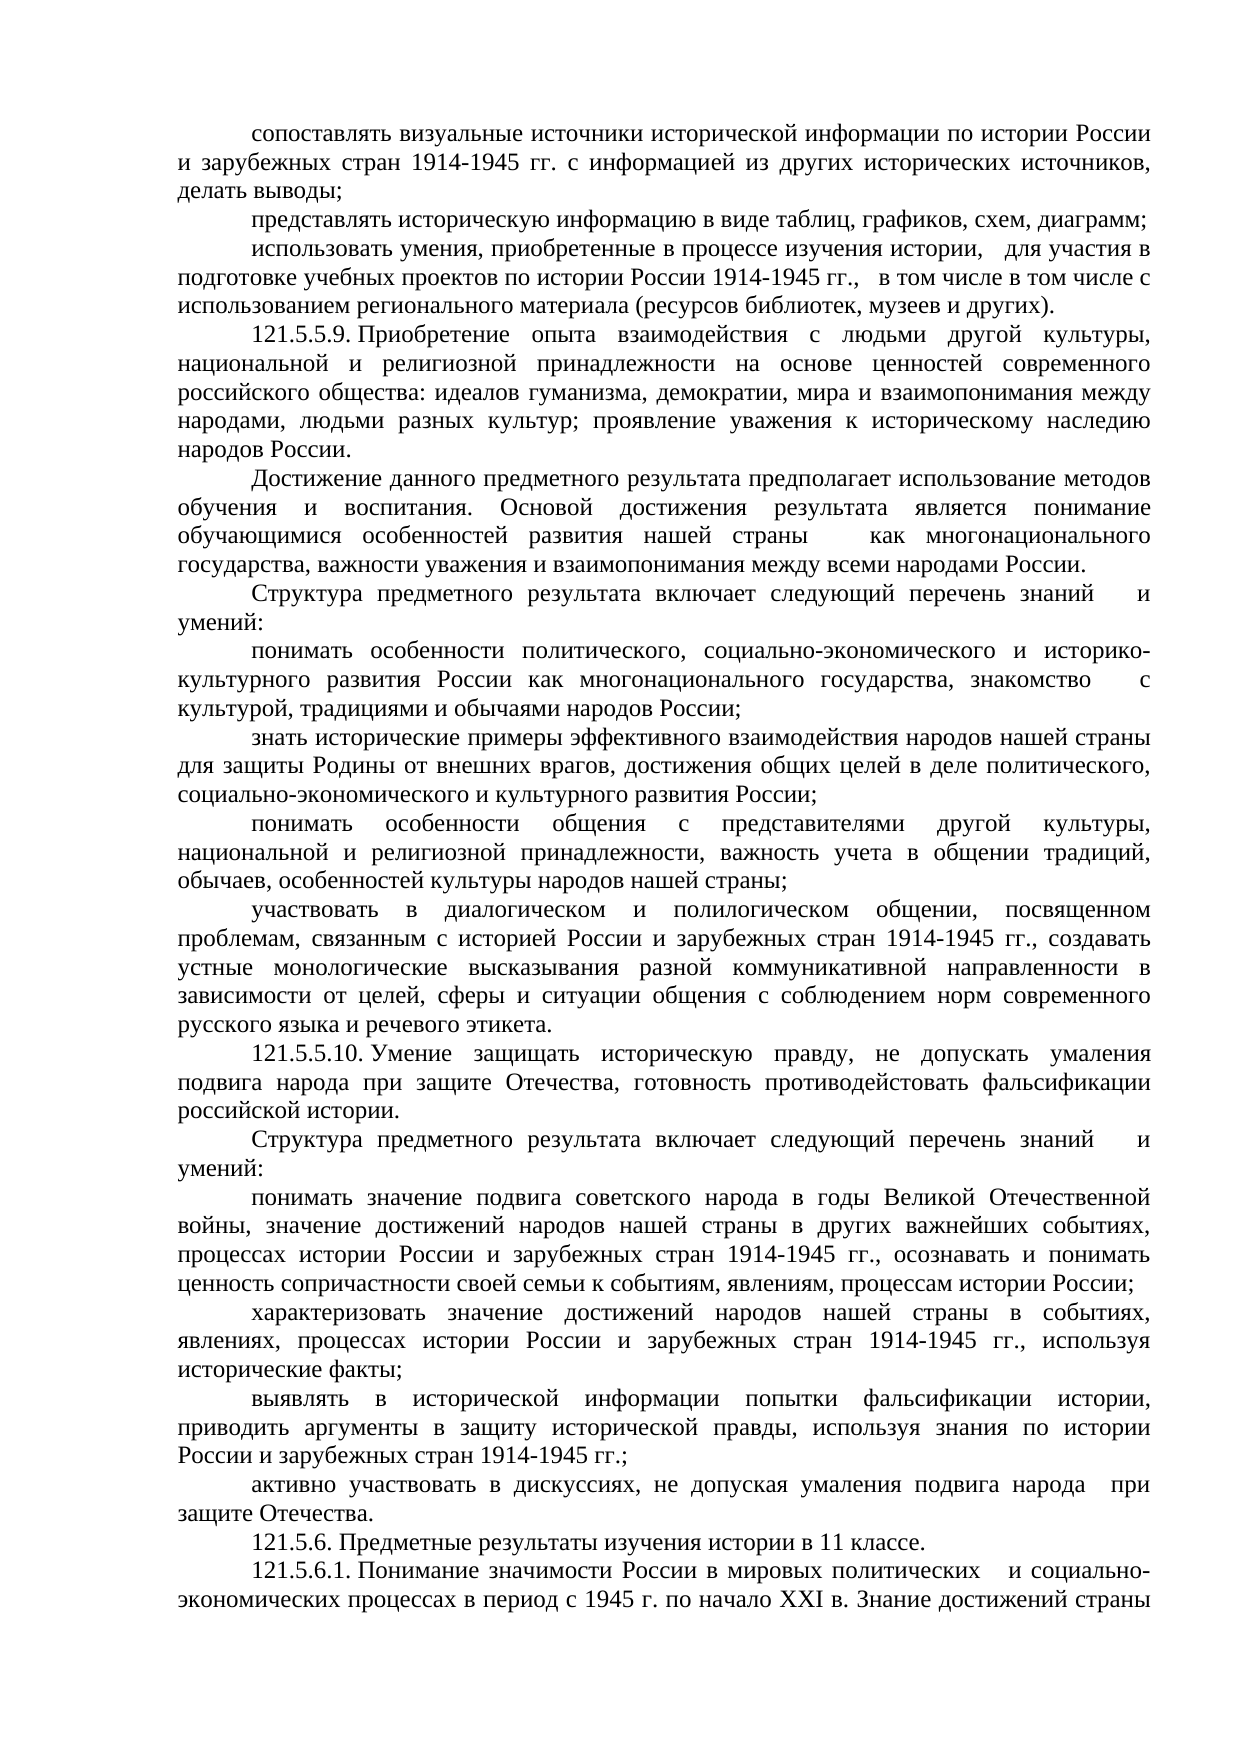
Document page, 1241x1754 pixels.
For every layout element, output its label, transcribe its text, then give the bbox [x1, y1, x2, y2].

text 121.5.6. Предметные результаты изучения истории в 11 классе. [177, 1527, 1152, 1556]
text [177, 1556, 1152, 1613]
text 121.5.5.10. Умение защищать историческую правду, не допускать умаления подвига народа при защите Отечества, готовность противодейстовать фальсификации российской истории. [177, 1038, 1152, 1124]
text выявлять в исторической информации попытки фальсификации истории, приводить аргументы в защиту исторической правды, используя знания по истории России и зарубежных стран 1914-1945 гг.; [177, 1383, 1152, 1469]
text характеризовать значение достижений народов нашей страны в событиях, явлениях, процессах истории России и зарубежных стран 1914-1945 гг., используя исторические факты; [177, 1297, 1152, 1383]
text Структура предметного результата включает следующий перечень знаний и умений: [177, 1124, 1152, 1182]
text 121.5.5.9. Приобретение опыта взаимодействия с людьми другой культуры, национальной и религиозной принадлежности на основе ценностей современного российского общества: идеалов гуманизма, демократии, мира и взаимопонимания между народами, людьми разных культур; проявление уважения к историческому наследию народов России. [177, 319, 1152, 463]
text участвовать в диалогическом и полилогическом общении, посвященном проблемам, связанным с историей России и зарубежных стран 1914-1945 гг., создавать устные монологические высказывания разной коммуникативной направленности в зависимости от целей, сферы и ситуации общения с соблюдением норм современного русского языка и речевого этикета. [177, 894, 1152, 1038]
text представлять историческую информацию в виде таблиц, графиков, схем, диаграмм; [177, 204, 1152, 233]
text сопоставлять визуальные источники исторической информации по истории России и зарубежных стран 1914-1945 гг. с информацией из других исторических источников, делать выводы; [177, 118, 1152, 204]
text использовать умения, приобретенные в процессе изучения истории, для участия в подготовке учебных проектов по истории России 1914-1945 гг., в том числе в том числе с использованием регионального материала (ресурсов библиотек, музеев и других). [177, 233, 1152, 319]
text понимать особенности политического, социально-экономического и историко-культурного развития России как многонационального государства, знакомство с культурой, традициями и обычаями народов России; [177, 636, 1152, 722]
text Достижение данного предметного результата предполагает использование методов обучения и воспитания. Основой достижения результата является понимание обучающимися особенностей развития нашей страны как многонационального государства, важности уважения и взаимопонимания между всеми народами России. [177, 463, 1152, 578]
text знать исторические примеры эффективного взаимодействия народов нашей страны для защиты Родины от внешних врагов, достижения общих целей в деле политического, социально-экономического и культурного развития России; [177, 722, 1152, 808]
text активно участвовать в дискуссиях, не допуская умаления подвига народа при защите Отечества. [177, 1469, 1152, 1527]
text понимать значение подвига советского народа в годы Великой Отечественной войны, значение достижений народов нашей страны в других важнейших событиях, процессах истории России и зарубежных стран 1914-1945 гг., осознавать и понимать ценность сопричастности своей семьи к событиям, явлениям, процессам истории России; [177, 1182, 1152, 1297]
text Структура предметного результата включает следующий перечень знаний и умений: [177, 578, 1152, 636]
text понимать особенности общения с представителями другой культуры, национальной и религиозной принадлежности, важность учета в общении традиций, обычаев, особенностей культуры народов нашей страны; [177, 808, 1152, 894]
